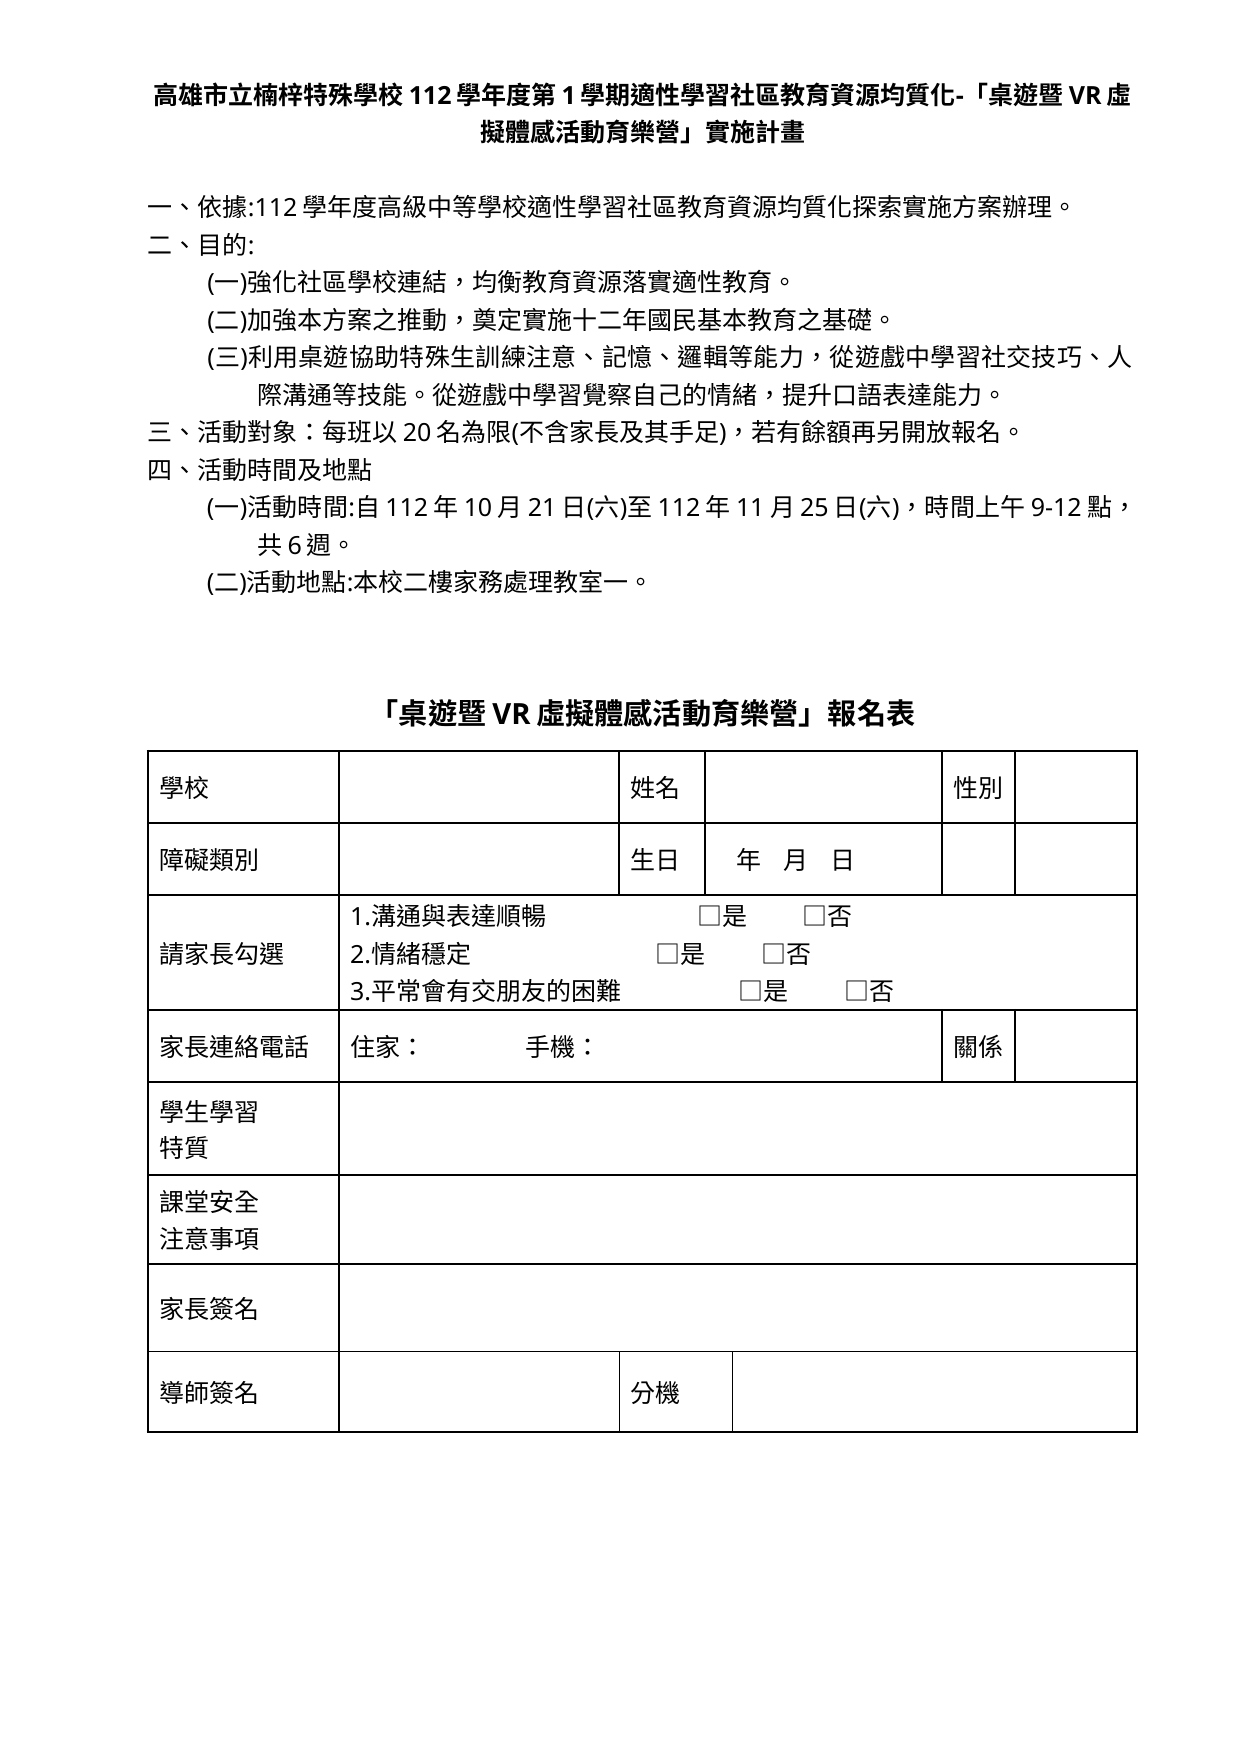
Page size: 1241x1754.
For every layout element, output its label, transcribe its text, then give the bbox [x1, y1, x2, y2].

table_cell 住家： 手機： [340, 1011, 941, 1081]
text 四、活動時間及地點 [148, 450, 1137, 487]
text 二、目的: [148, 225, 1137, 262]
table_cell [340, 1352, 619, 1431]
table_cell 家長連絡電話 [149, 1011, 338, 1081]
table_cell 分機 [620, 1352, 732, 1431]
text 一、依據:112學年度高級中等學校適性學習社區教育資源均質化探索實施方案辦理。 [148, 187, 1137, 225]
text (一)強化社區學校連結，均衡教育資源落實適性教育。 [207, 262, 1137, 300]
table_header [706, 752, 941, 822]
table_cell [733, 1352, 1136, 1431]
text (二)加強本方案之推動，奠定實施十二年國民基本教育之基礎。 [207, 300, 1137, 337]
table_cell 學生學習 特質 [149, 1083, 338, 1174]
text (二)活動地點:本校二樓家務處理教室一。 [207, 562, 1137, 600]
text 高雄市立楠梓特殊學校112學年度第1學期適性學習社區教育資源均質化-「桌遊暨VR虛擬體感活動育樂營」實施計畫 [148, 75, 1137, 150]
table_cell 生日 [620, 824, 704, 894]
table_cell 請家長勾選 [149, 896, 338, 1009]
table_cell [1016, 1011, 1136, 1081]
table_header 學校 [149, 752, 338, 822]
table_cell 1.溝通與表達順暢 □是 □否 2.情緒穩定 □是 □否 3.平常會有交朋友的困難 □是 □否 [340, 896, 1136, 1009]
table_cell 家長簽名 [149, 1265, 338, 1351]
table_cell 課堂安全 注意事項 [149, 1176, 338, 1262]
table_cell 年 月 日 [706, 824, 941, 894]
table_cell 障礙類別 [149, 824, 338, 894]
table_header 姓名 [620, 752, 704, 822]
table_header [1016, 752, 1136, 822]
table_header [340, 752, 618, 822]
text (一)活動時間:自112年10月21日(六)至112年11月25日(六)，時間上午9-12點，共6週。 [207, 487, 1137, 562]
table_cell [943, 824, 1014, 894]
text 三、活動對象：每班以20名為限(不含家長及其手足)，若有餘額再另開放報名。 [148, 412, 1137, 450]
table_header 性別 [943, 752, 1014, 822]
table_cell [340, 1083, 1136, 1174]
text 「桌遊暨VR虛擬體感活動育樂營」報名表 [148, 675, 1137, 750]
text (三)利用桌遊協助特殊生訓練注意、記憶、邏輯等能力，從遊戲中學習社交技巧、人際溝通等技能。從遊戲中學習覺察自己的情緒，提升口語表達能力。 [207, 337, 1137, 412]
table_cell [1016, 824, 1136, 894]
table_cell 關係 [943, 1011, 1014, 1081]
table_cell [340, 1265, 1136, 1351]
table_cell [340, 1176, 1136, 1262]
table_cell [340, 824, 618, 894]
table_cell 導師簽名 [149, 1352, 338, 1431]
